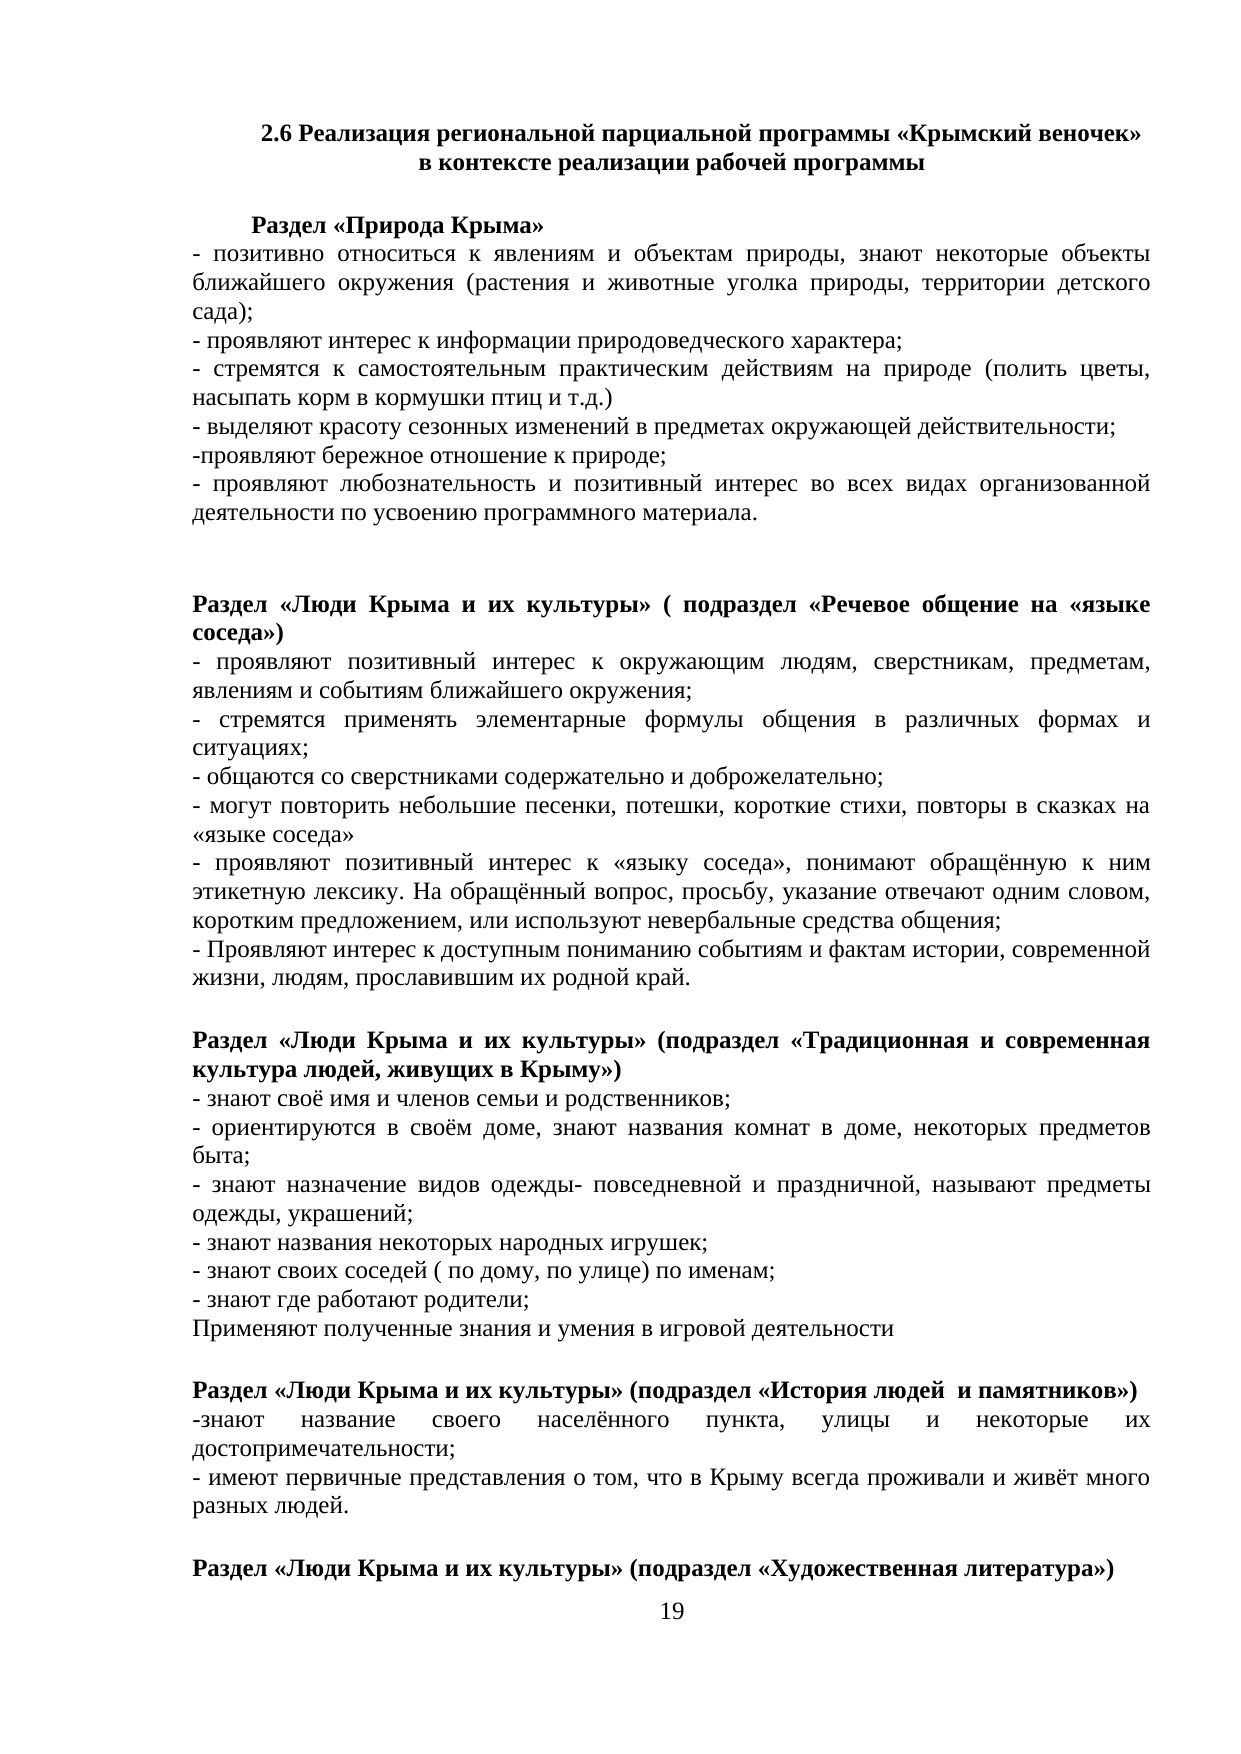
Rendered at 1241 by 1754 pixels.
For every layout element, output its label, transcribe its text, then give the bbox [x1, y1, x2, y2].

text - Проявляют интерес к доступным пониманию событиям и фактам истории, современной жизни, людям, прославившим их родной край. [192, 934, 1152, 991]
text - проявляют позитивный интерес к «языку соседа», понимают обращённую к ним этикетную лексику. На обращённый вопрос, просьбу, указание отвечают одним словом, коротким предложением, или используют невербальные средства общения; [192, 847, 1152, 934]
text - знают где работают родители; [192, 1284, 1152, 1313]
text - выделяют красоту сезонных изменений в предметах окружающей действительности; [192, 411, 1152, 440]
text - знают назначение видов одежды- повседневной и праздничной, называют предметы одежды, украшений; [192, 1169, 1152, 1227]
text Применяют полученные знания и умения в игровой деятельности [192, 1313, 1152, 1342]
text - имеют первичные представления о том, что в Крыму всегда проживали и живёт много разных людей. [192, 1462, 1152, 1519]
text Раздел «Люди Крыма и их культуры» (подраздел «Традиционная и современная культура людей, живущих в Крыму») [192, 1025, 1152, 1083]
text - ориентируются в своём доме, знают названия комнат в доме, некоторых предметов быта; [192, 1112, 1152, 1169]
text Раздел «Люди Крыма и их культуры» (подраздел «Художественная литература») [192, 1553, 1152, 1582]
text - проявляют позитивный интерес к окружающим людям, сверстникам, предметам, явлениям и событиям ближайшего окружения; [192, 646, 1152, 704]
text -знают название своего населённого пункта, улицы и некоторые их достопримечательности; [192, 1404, 1152, 1462]
text - общаются со сверстниками содержательно и доброжелательно; [192, 761, 1152, 790]
text - проявляют интерес к информации природоведческого характера; [192, 325, 1152, 353]
text - стремятся к самостоятельным практическим действиям на природе (полить цветы, насыпать корм в кормушки птиц и т.д.) [192, 353, 1152, 411]
text - знают своё имя и членов семьи и родственников; [192, 1083, 1152, 1112]
text Раздел «Природа Крыма» [192, 210, 1152, 238]
text 2.6 Реализация региональной парциальной программы «Крымский веночек» в контексте реализации рабочей программы [192, 118, 1152, 176]
text Раздел «Люди Крыма и их культуры» ( подраздел «Речевое общение на «языке соседа») [192, 589, 1152, 646]
text Раздел «Люди Крыма и их культуры» (подраздел «История людей и памятников») [192, 1376, 1152, 1404]
text - могут повторить небольшие песенки, потешки, короткие стихи, повторы в сказках на «языке соседа» [192, 790, 1152, 847]
text - знают своих соседей ( по дому, по улице) по именам; [192, 1255, 1152, 1284]
text -проявляют бережное отношение к природе; [192, 440, 1152, 468]
text - проявляют любознательность и позитивный интерес во всех видах организованной деятельности по усвоению программного материала. [192, 468, 1152, 526]
text - позитивно относиться к явлениям и объектам природы, знают некоторые объекты ближайшего окружения (растения и животные уголка природы, территории детского сада); [192, 238, 1152, 325]
text - стремятся применять элементарные формулы общения в различных формах и ситуациях; [192, 704, 1152, 761]
text - знают названия некоторых народных игрушек; [192, 1227, 1152, 1255]
